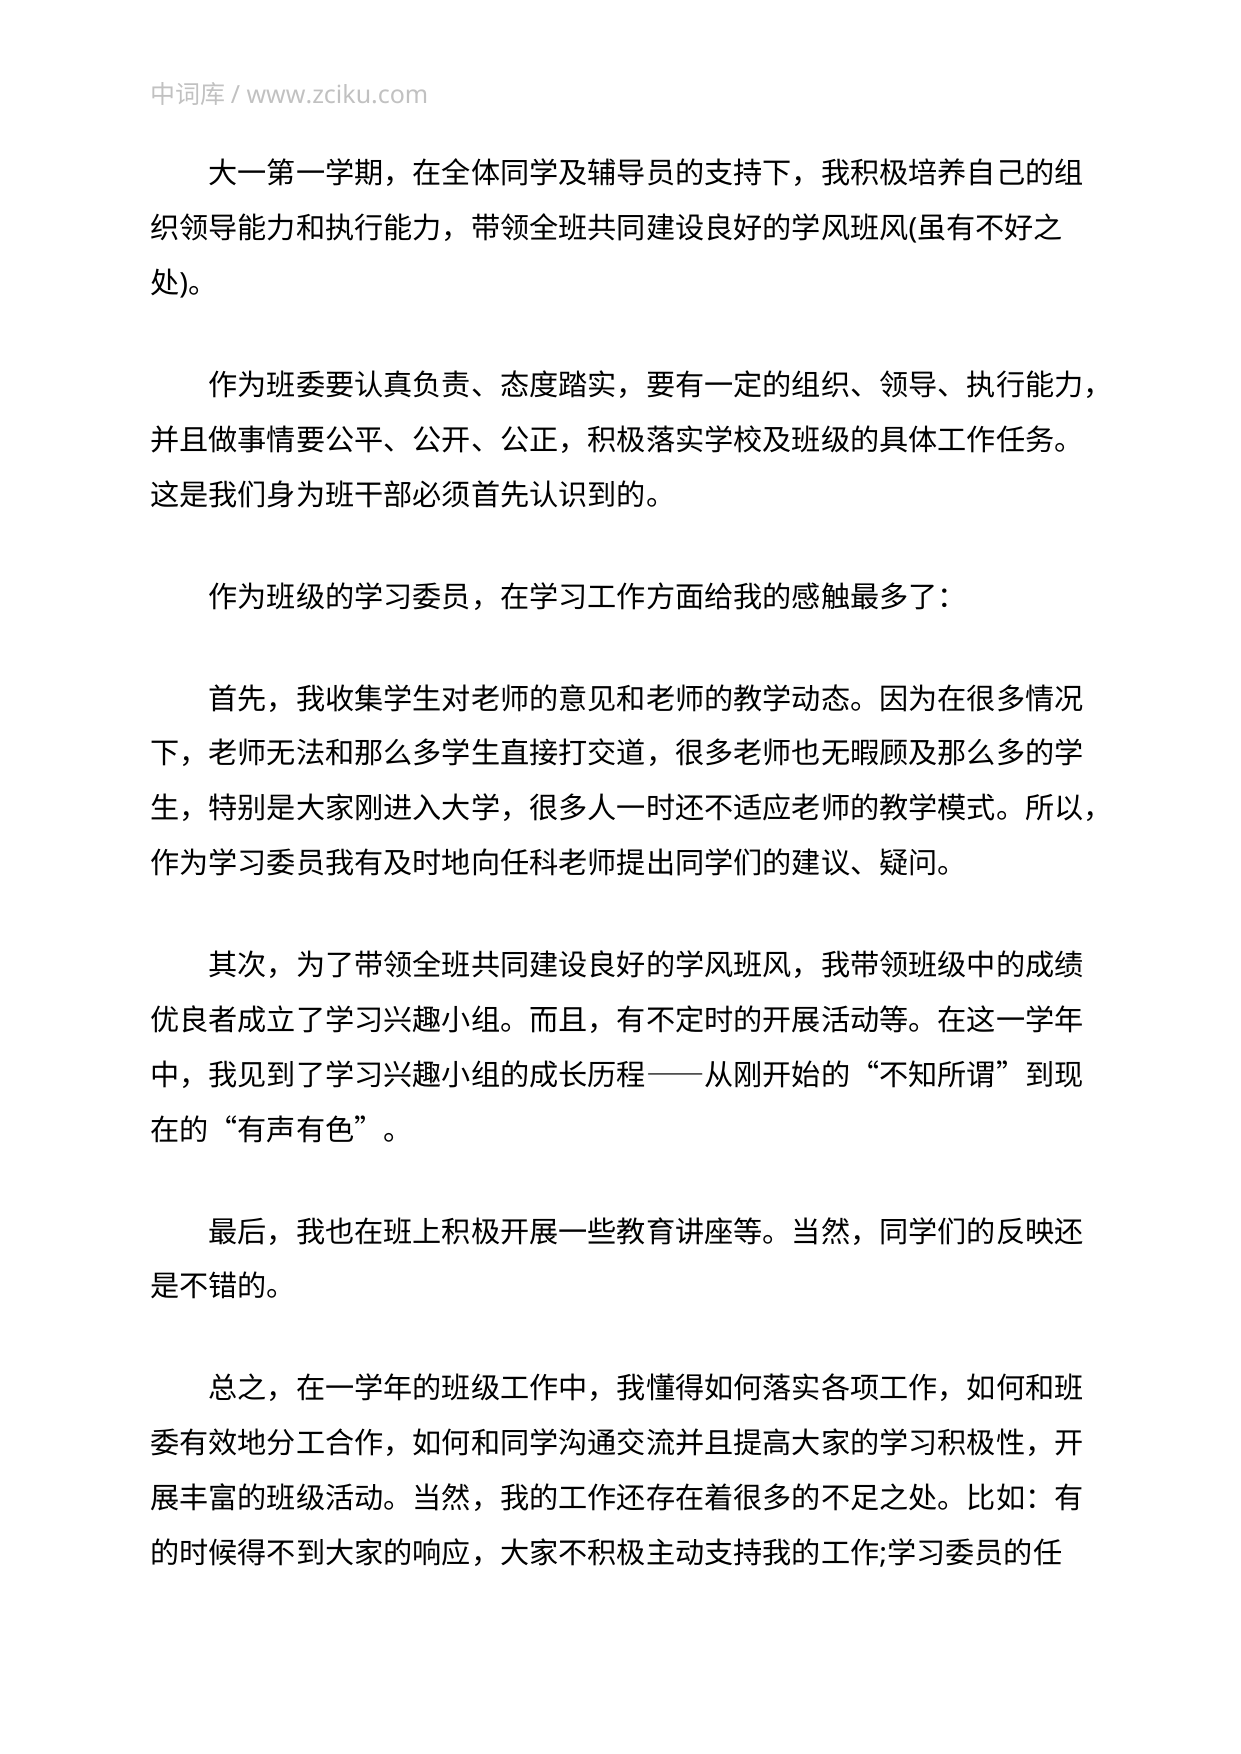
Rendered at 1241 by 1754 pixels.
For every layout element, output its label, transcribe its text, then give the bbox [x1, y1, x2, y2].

text 大一第一学期，在全体同学及辅导员的支持下，我积极培养自己的组织领导能力和执行能力，带领全班共同建设良好的学风班风(虽有不好之处)。 [150, 150, 1090, 302]
text 首先，我收集学生对老师的意见和老师的教学动态。因为在很多情况下，老师无法和那么多学生直接打交道，很多老师也无暇顾及那么多的学生，特别是大家刚进入大学，很多人一时还不适应老师的教学模式。所以，作为学习委员我有及时地向任科老师提出同学们的建议、疑问。 [150, 675, 1090, 882]
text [150, 1365, 1090, 1572]
text 作为班级的学习委员，在学习工作方面给我的感触最多了： [150, 573, 1090, 616]
text 其次，为了带领全班共同建设良好的学风班风，我带领班级中的成绩优良者成立了学习兴趣小组。而且，有不定时的开展活动等。在这一学年中，我见到了学习兴趣小组的成长历程——从刚开始的“不知所谓”到现在的“有声有色”。 [150, 942, 1090, 1149]
text 作为班委要认真负责、态度踏实，要有一定的组织、领导、执行能力，并且做事情要公平、公开、公正，积极落实学校及班级的具体工作任务。这是我们身为班干部必须首先认识到的。 [150, 362, 1090, 514]
text 最后，我也在班上积极开展一些教育讲座等。当然，同学们的反映还是不错的。 [150, 1208, 1090, 1305]
